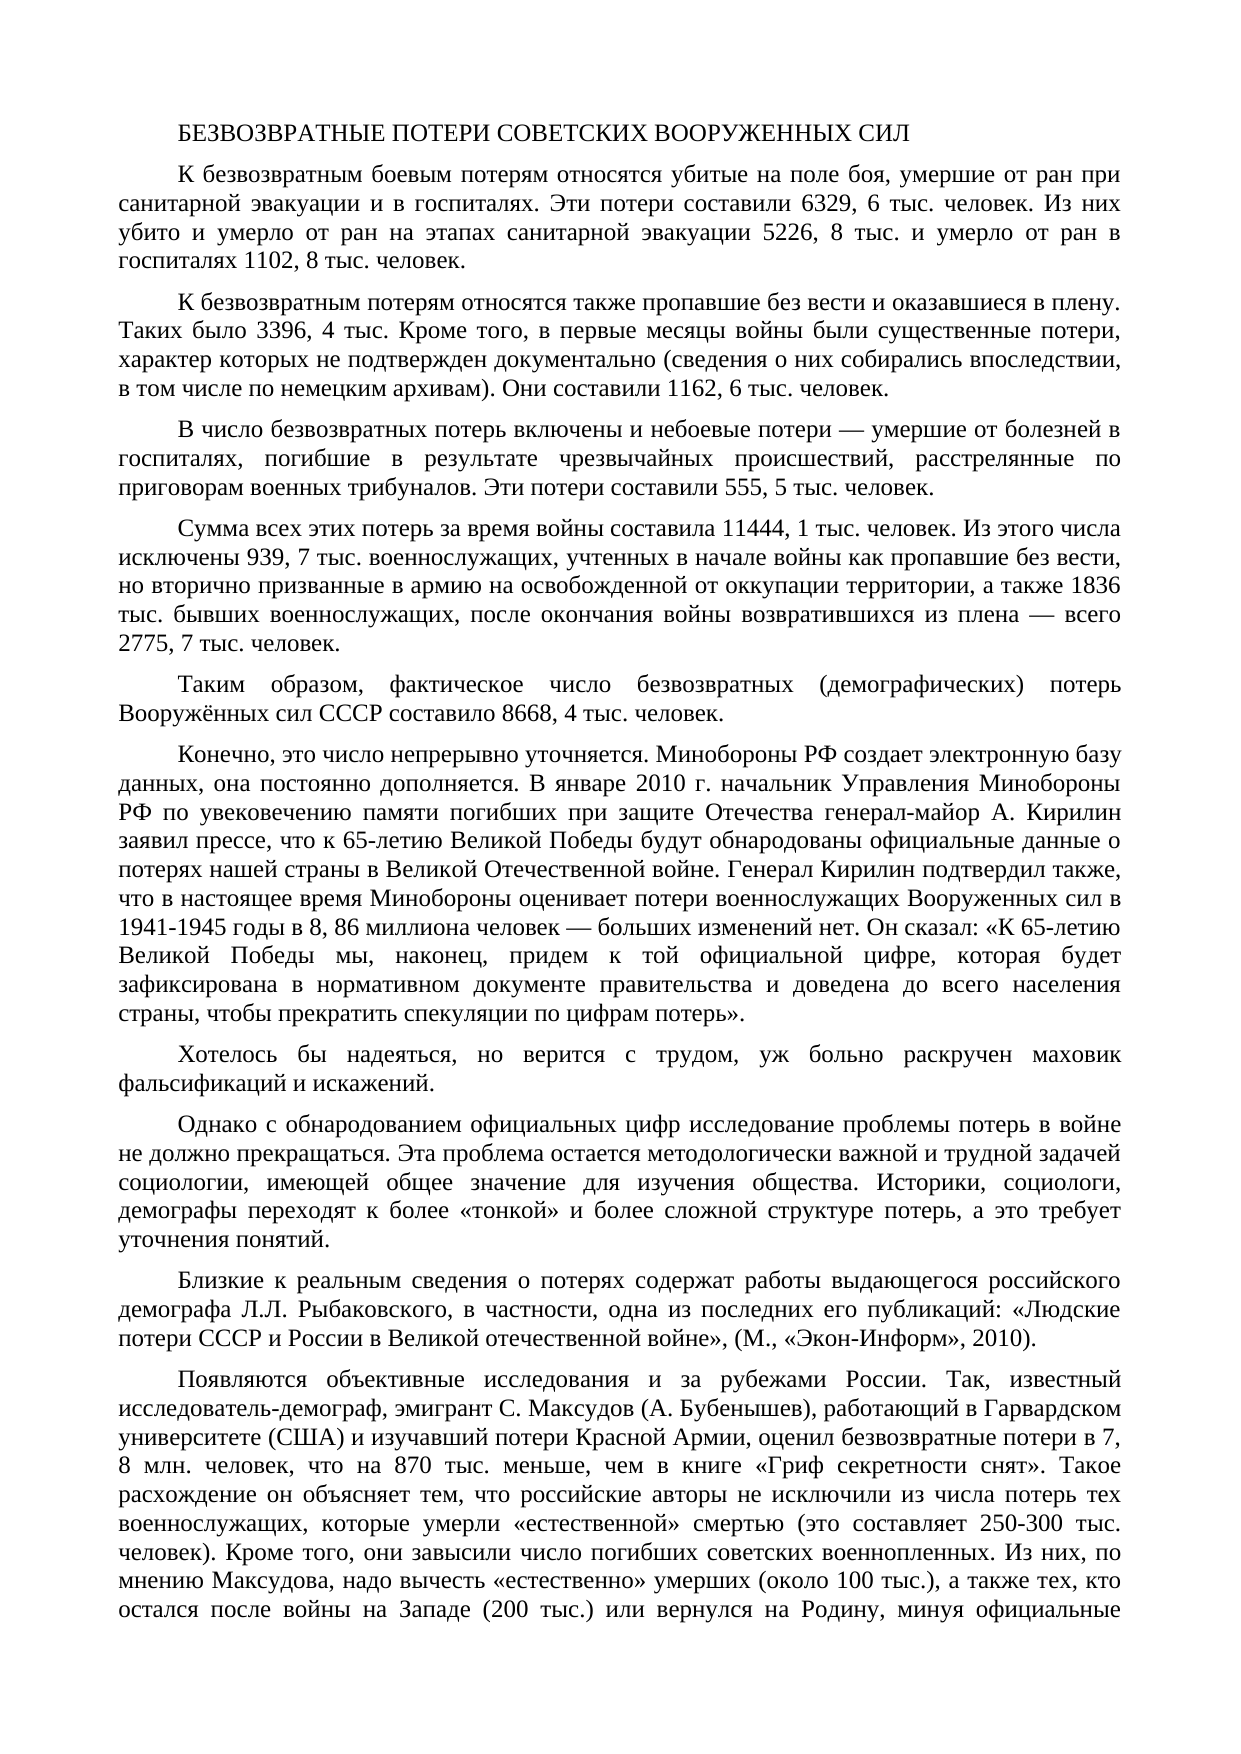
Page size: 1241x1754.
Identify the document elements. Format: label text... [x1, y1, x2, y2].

text БЕЗВОЗВРАТНЫЕ ПОТЕРИ СОВЕТСКИХ ВООРУЖЕННЫХ СИЛ [118, 118, 1122, 147]
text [118, 1364, 1122, 1623]
text Близкие к реальным сведения о потерях содержат работы выдающегося российского демографа Л.Л. Рыбаковского, в частности, одна из последних его публикаций: «Людские потери СССР и России в Великой отечественной войне», (М., «Экон-Информ», 2010). [118, 1266, 1122, 1352]
text Таким образом, фактическое число безвозвратных (демографических) потерь Вооружённых сил СССР составило 8668, 4 тыс. человек. [118, 669, 1122, 727]
text К безвозвратным потерям относятся также пропавшие без вести и оказавшиеся в плену. Таких было 3396, 4 тыс. Кроме того, в первые месяцы войны были существенные потери, характер которых не подтвержден документально (сведения о них собирались впоследствии, в том числе по немецким архивам). Они составили 1162, 6 тыс. человек. [118, 287, 1122, 402]
text Хотелось бы надеяться, но верится с трудом, уж больно раскручен маховик фальсификаций и искажений. [118, 1039, 1122, 1097]
text Однако с обнародованием официальных цифр исследование проблемы потерь в войне не должно прекращаться. Эта проблема остается методологически важной и трудной задачей социологии, имеющей общее значение для изучения общества. Историки, социологи, демографы переходят к более «тонкой» и более сложной структуре потерь, а это требует уточнения понятий. [118, 1109, 1122, 1253]
text Сумма всех этих потерь за время войны составила 11444, 1 тыс. человек. Из этого числа исключены 939, 7 тыс. военнослужащих, учтенных в начале войны как пропавшие без вести, но вторично призванные в армию на освобожденной от оккупации территории, а также 1836 тыс. бывших военнослужащих, после окончания войны возвратившихся из плена — всего 2775, 7 тыс. человек. [118, 513, 1122, 657]
text Конечно, это число непрерывно уточняется. Минобороны РФ создает электронную базу данных, она постоянно дополняется. В январе . начальник Управления Минобороны РФ по увековечению памяти погибших при защите Отечества генерал-майор А. Кирилин заявил прессе, что к 65-летию Великой Победы будут обнародованы официальные данные о потерях нашей страны в Великой Отечественной войне. Генерал Кирилин подтвердил также, что в настоящее время Минобороны оценивает потери военнослужащих Вооруженных сил в 1941-1945 годы в 8, 86 миллиона человек — больших изменений нет. Он сказал: «К 65-летию Великой Победы мы, наконец, придем к той официальной цифре, которая будет зафиксирована в нормативном документе правительства и доведена до всего населения страны, чтобы прекратить спекуляции по цифрам потерь». [118, 739, 1122, 1027]
text К безвозвратным боевым потерям относятся убитые на поле боя, умершие от ран при санитарной эвакуации и в госпиталях. Эти потери составили 6329, 6 тыс. человек. Из них убито и умерло от ран на этапах санитарной эвакуации 5226, 8 тыс. и умерло от ран в госпиталях 1102, 8 тыс. человек. [118, 159, 1122, 274]
text В число безвозвратных потерь включены и небоевые потери — умершие от болезней в госпиталях, погибшие в результате чрезвычайных происшествий, расстрелянные по приговорам военных трибуналов. Эти потери составили 555, 5 тыс. человек. [118, 414, 1122, 501]
